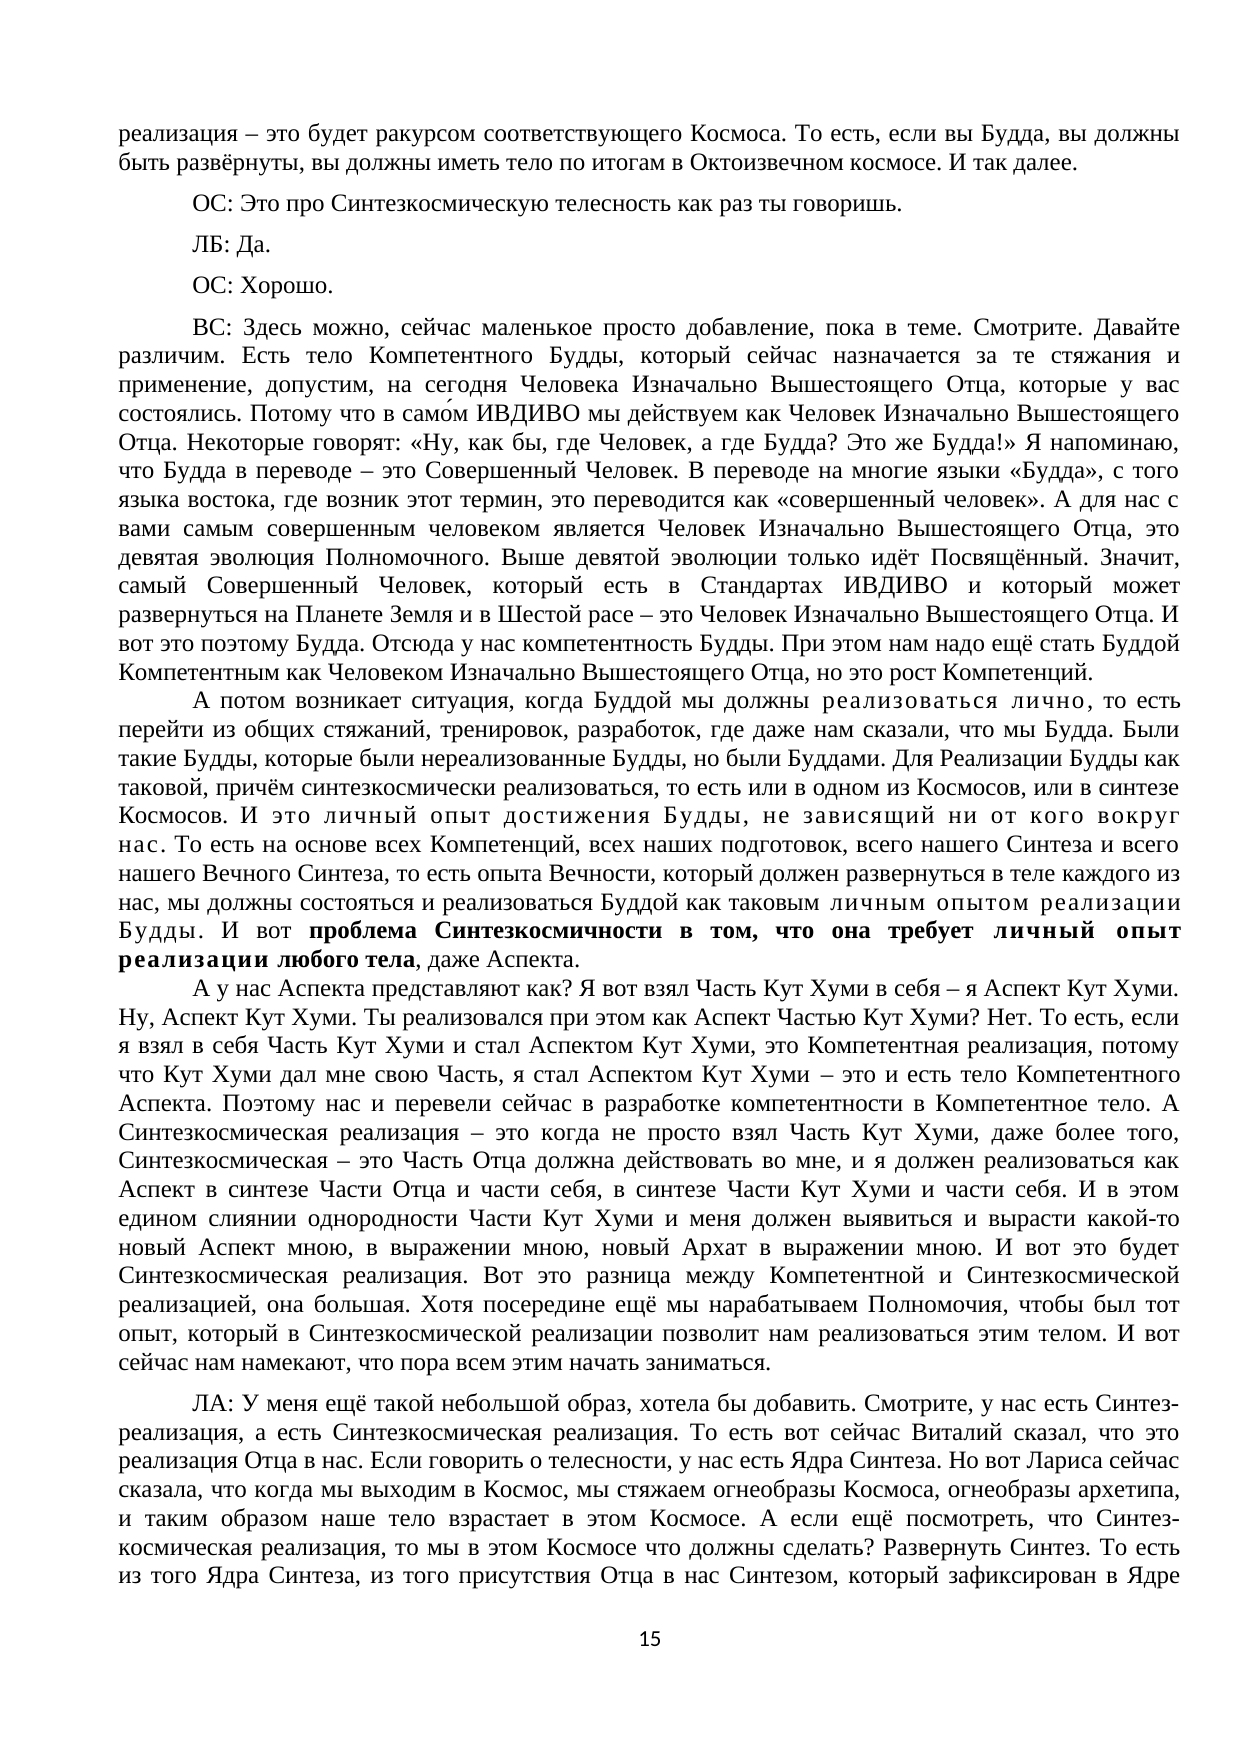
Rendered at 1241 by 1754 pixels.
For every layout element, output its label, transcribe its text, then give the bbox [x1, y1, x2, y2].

text А потом возникает ситуация, когда Буддой мы должны реализоваться лично, то есть перейти из общих стяжаний, тренировок, разработок, где даже нам сказали, что мы Будда. Были такие Будды, которые были нереализованные Будды, но были Буддами. Для Реализации Будды как таковой, причём синтезкосмически реализоваться, то есть или в одном из Космосов, или в синтезе Космосов. И это личный опыт достижения Будды, не зависящий ни от кого вокруг нас. То есть на основе всех Компетенций, всех наших подготовок, всего нашего Синтеза и всего нашего Вечного Синтеза, то есть опыта Вечности, который должен развернуться в теле каждого из нас, мы должны состояться и реализоваться Буддой как таковым личным опытом реализации Будды. И вот проблема Синтезкосмичности в том, что она требует личный опыт реализации любого тела, даже Аспекта. [118, 686, 1181, 973]
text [118, 118, 1181, 176]
text А у нас Аспекта представляют как? Я вот взял Часть Кут Хуми в себя – я Аспект Кут Хуми. Ну, Аспект Кут Хуми. Ты реализовался при этом как Аспект Частью Кут Хуми? Нет. То есть, если я взял в себя Часть Кут Хуми и стал Аспектом Кут Хуми, это Компетентная реализация, потому что Кут Хуми дал мне свою Часть, я стал Аспектом Кут Хуми – это и есть тело Компетентного Аспекта. Поэтому нас и перевели сейчас в разработке компетентности в Компетентное тело. А Синтезкосмическая реализация – это когда не просто взял Часть Кут Хуми, даже более того, Синтезкосмическая – это Часть Отца должна действовать во мне, и я должен реализоваться как Аспект в синтезе Части Отца и части себя, в синтезе Части Кут Хуми и части себя. И в этом едином слиянии однородности Части Кут Хуми и меня должен выявиться и вырасти какой-то новый Аспект мною, в выражении мною, новый Архат в выражении мною. И вот это будет Синтезкосмическая реализация. Вот это разница между Компетентной и Синтезкосмической реализацией, она большая. Хотя посередине ещё мы нарабатываем Полномочия, чтобы был тот опыт, который в Синтезкосмической реализации позволит нам реализоваться этим телом. И вот сейчас нам намекают, что пора всем этим начать заниматься. [118, 973, 1181, 1376]
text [118, 1388, 1181, 1589]
text ОС: Хорошо. [118, 271, 1181, 299]
text ОС: Это про Синтезкосмическую телесность как раз ты говоришь. [118, 188, 1181, 217]
text ВС: Здесь можно, сейчас маленькое просто добавление, пока в теме. Смотрите. Давайте различим. Есть тело Компетентного Будды, который сейчас назначается за те стяжания и применение, допустим, на сегодня Человека Изначально Вышестоящего Отца, которые у вас состоялись. Потому что в само́м ИВДИВО мы действуем как Человек Изначально Вышестоящего Отца. Некоторые говорят: «Ну, как бы, где Человек, а где Будда? Это же Будда!» Я напоминаю, что Будда в переводе – это Совершенный Человек. В переводе на многие языки «Будда», с того языка востока, где возник этот термин, это переводится как «совершенный человек». А для нас с вами самым совершенным человеком является Человек Изначально Вышестоящего Отца, это девятая эволюция Полномочного. Выше девятой эволюции только идёт Посвящённый. Значит, самый Совершенный Человек, который есть в Стандартах ИВДИВО и который может развернуться на Планете Земля и в Шестой расе – это Человек Изначально Вышестоящего Отца. И вот это поэтому Будда. Отсюда у нас компетентность Будды. При этом нам надо ещё стать Буддой Компетентным как Человеком Изначально Вышестоящего Отца, но это рост Компетенций. [118, 312, 1181, 686]
text ЛБ: Да. [118, 229, 1181, 258]
